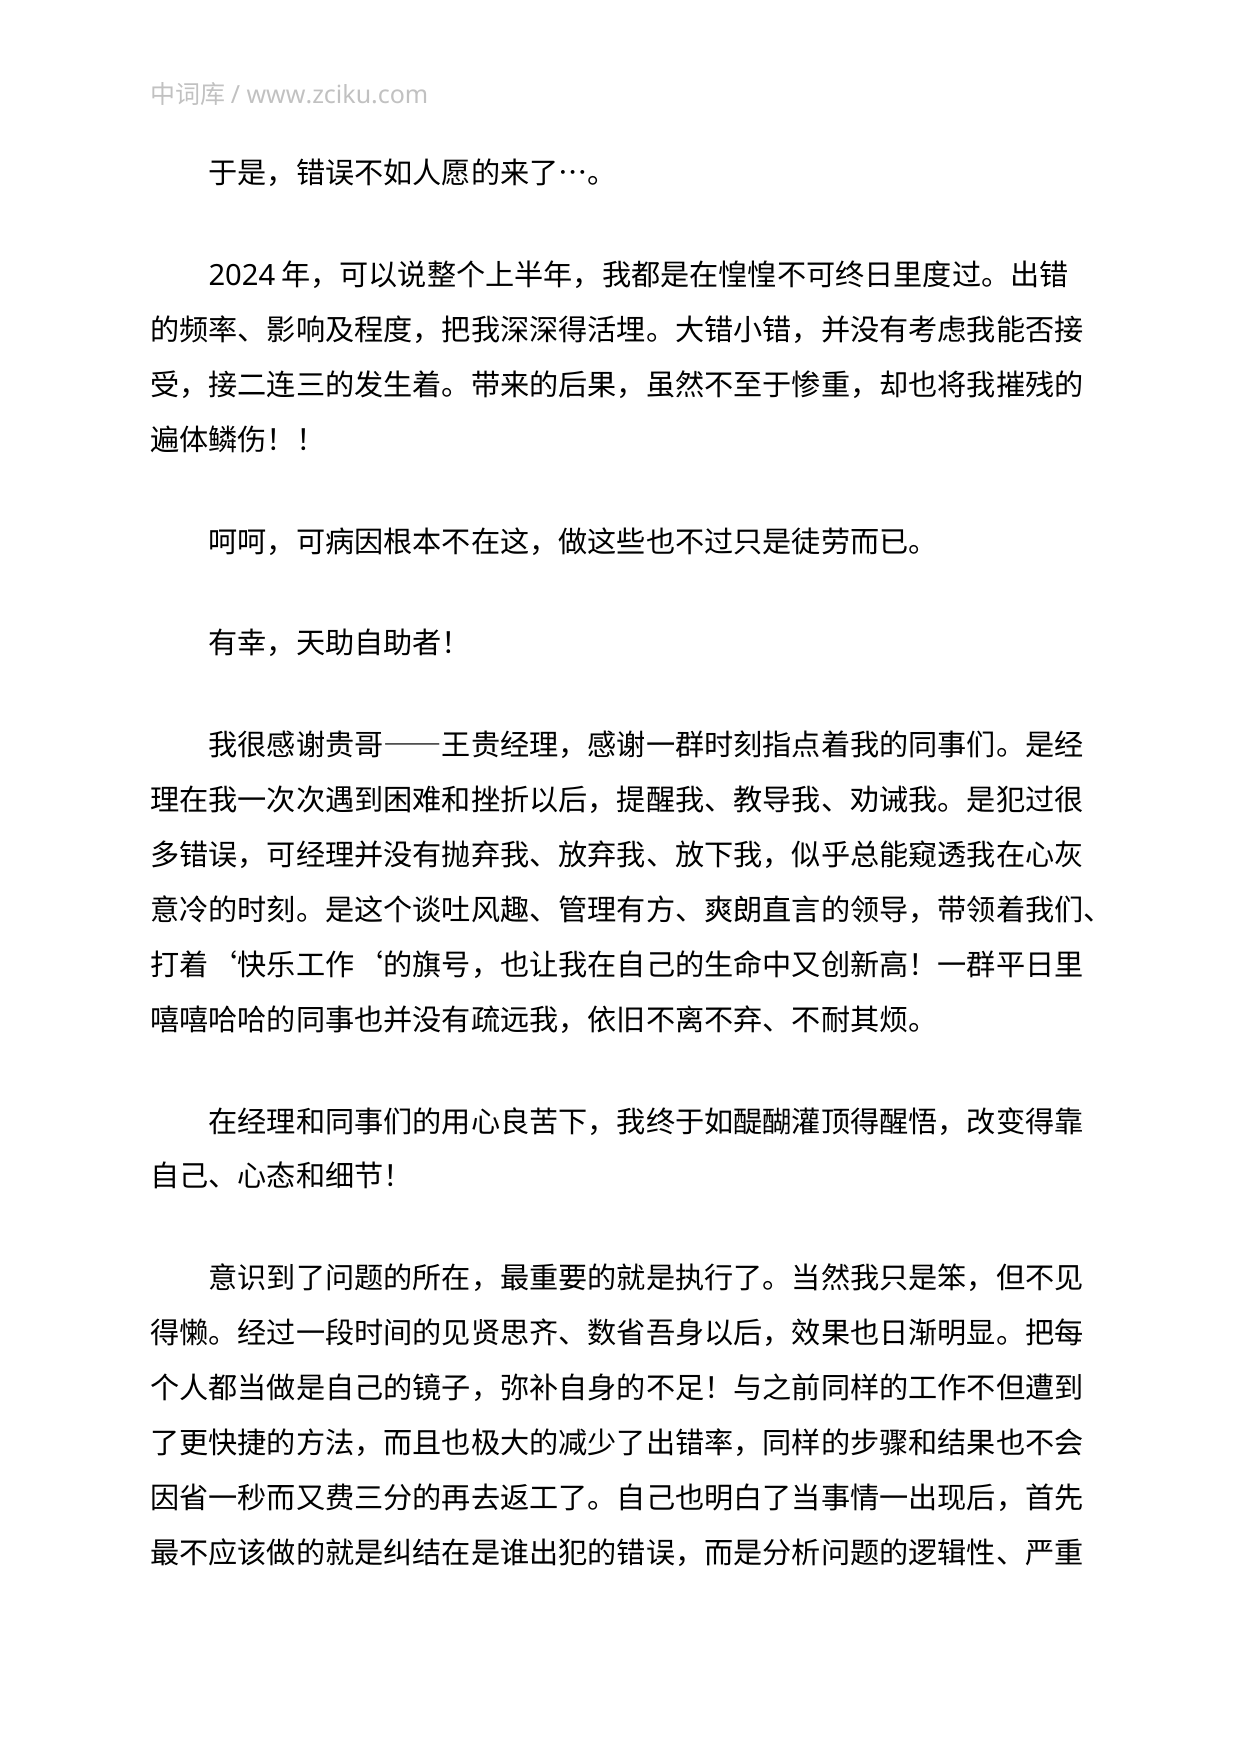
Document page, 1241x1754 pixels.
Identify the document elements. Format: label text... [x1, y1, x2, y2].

text 于是，错误不如人愿的来了…。 [150, 150, 1090, 192]
text 呵呵，可病因根本不在这，做这些也不过只是徒劳而已。 [150, 518, 1090, 561]
text 在经理和同事们的用心良苦下，我终于如醍醐灌顶得醒悟，改变得靠自己、心态和细节！ [150, 1098, 1090, 1195]
text 有幸，天助自助者！ [150, 620, 1090, 662]
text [150, 1255, 1090, 1572]
text 2024年，可以说整个上半年，我都是在惶惶不可终日里度过。出错的频率、影响及程度，把我深深得活埋。大错小错，并没有考虑我能否接受，接二连三的发生着。带来的后果，虽然不至于惨重，却也将我摧残的遍体鳞伤！！ [150, 252, 1090, 459]
text 我很感谢贵哥——王贵经理，感谢一群时刻指点着我的同事们。是经理在我一次次遇到困难和挫折以后，提醒我、教导我、劝诫我。是犯过很多错误，可经理并没有抛弃我、放弃我、放下我，似乎总能窥透我在心灰意冷的时刻。是这个谈吐风趣、管理有方、爽朗直言的领导，带领着我们、打着‘快乐工作‘的旗号，也让我在自己的生命中又创新高！一群平日里嘻嘻哈哈的同事也并没有疏远我，依旧不离不弃、不耐其烦。 [150, 722, 1090, 1039]
